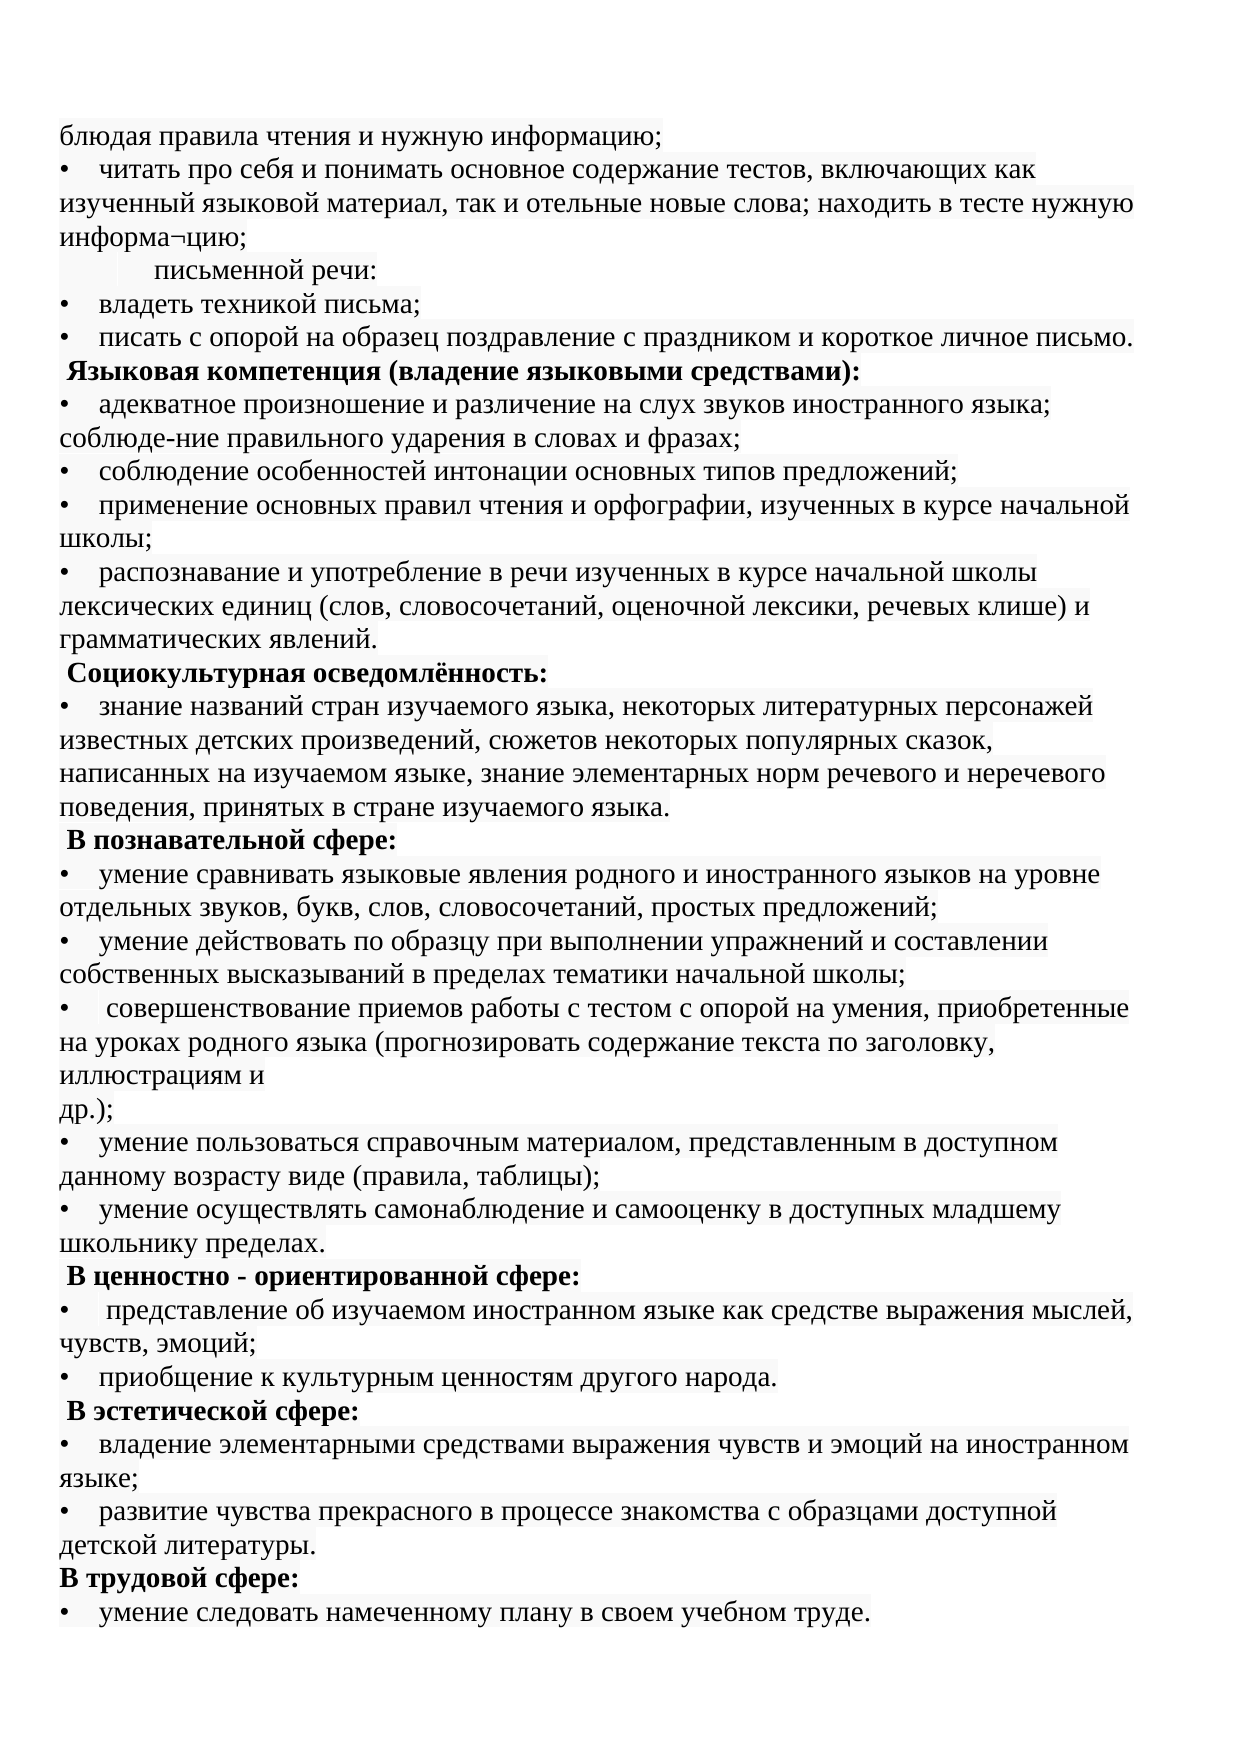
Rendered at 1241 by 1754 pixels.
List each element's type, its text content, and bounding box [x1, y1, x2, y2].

text В трудовой сфере: • умение следовать намеченному плану в своем учебном труде. [300, 1560, 1152, 1627]
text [59, 118, 1152, 822]
text В познавательной сфере: • умение сравнивать языковые явления родного и иностранного языков на уровне отдельных звуков, букв, слов, словосочетаний, простых предложений; • умение действовать по образцу при выполнении упражнений и составлении собственных высказываний в пределах тематики начальной школы; • совершенствование приемов работы с тестом с опорой на умения, приобретенные на уроках родного языка (прогнозировать содержание текста по заголовку, иллюстрациям и др.); • умение пользоваться справочным материалом, представленным в доступном данному возрасту виде (правила, таблицы); • умение осуществлять самонаблюдение и самооценку в доступных младшему школьнику пределах. В ценностно - ориентированной сфере: • представление об изучаемом иностранном языке как средстве выражения мыслей, чувств, эмоций; • приобщение к культурным ценностям другого народа. [59, 822, 1152, 1393]
text В эстетической сфере: • владение элементарными средствами выражения чувств и эмоций на иностранном языке; • развитие чувства прекрасного в процессе знакомства с образцами доступной детской литературы. [139, 1393, 1152, 1560]
